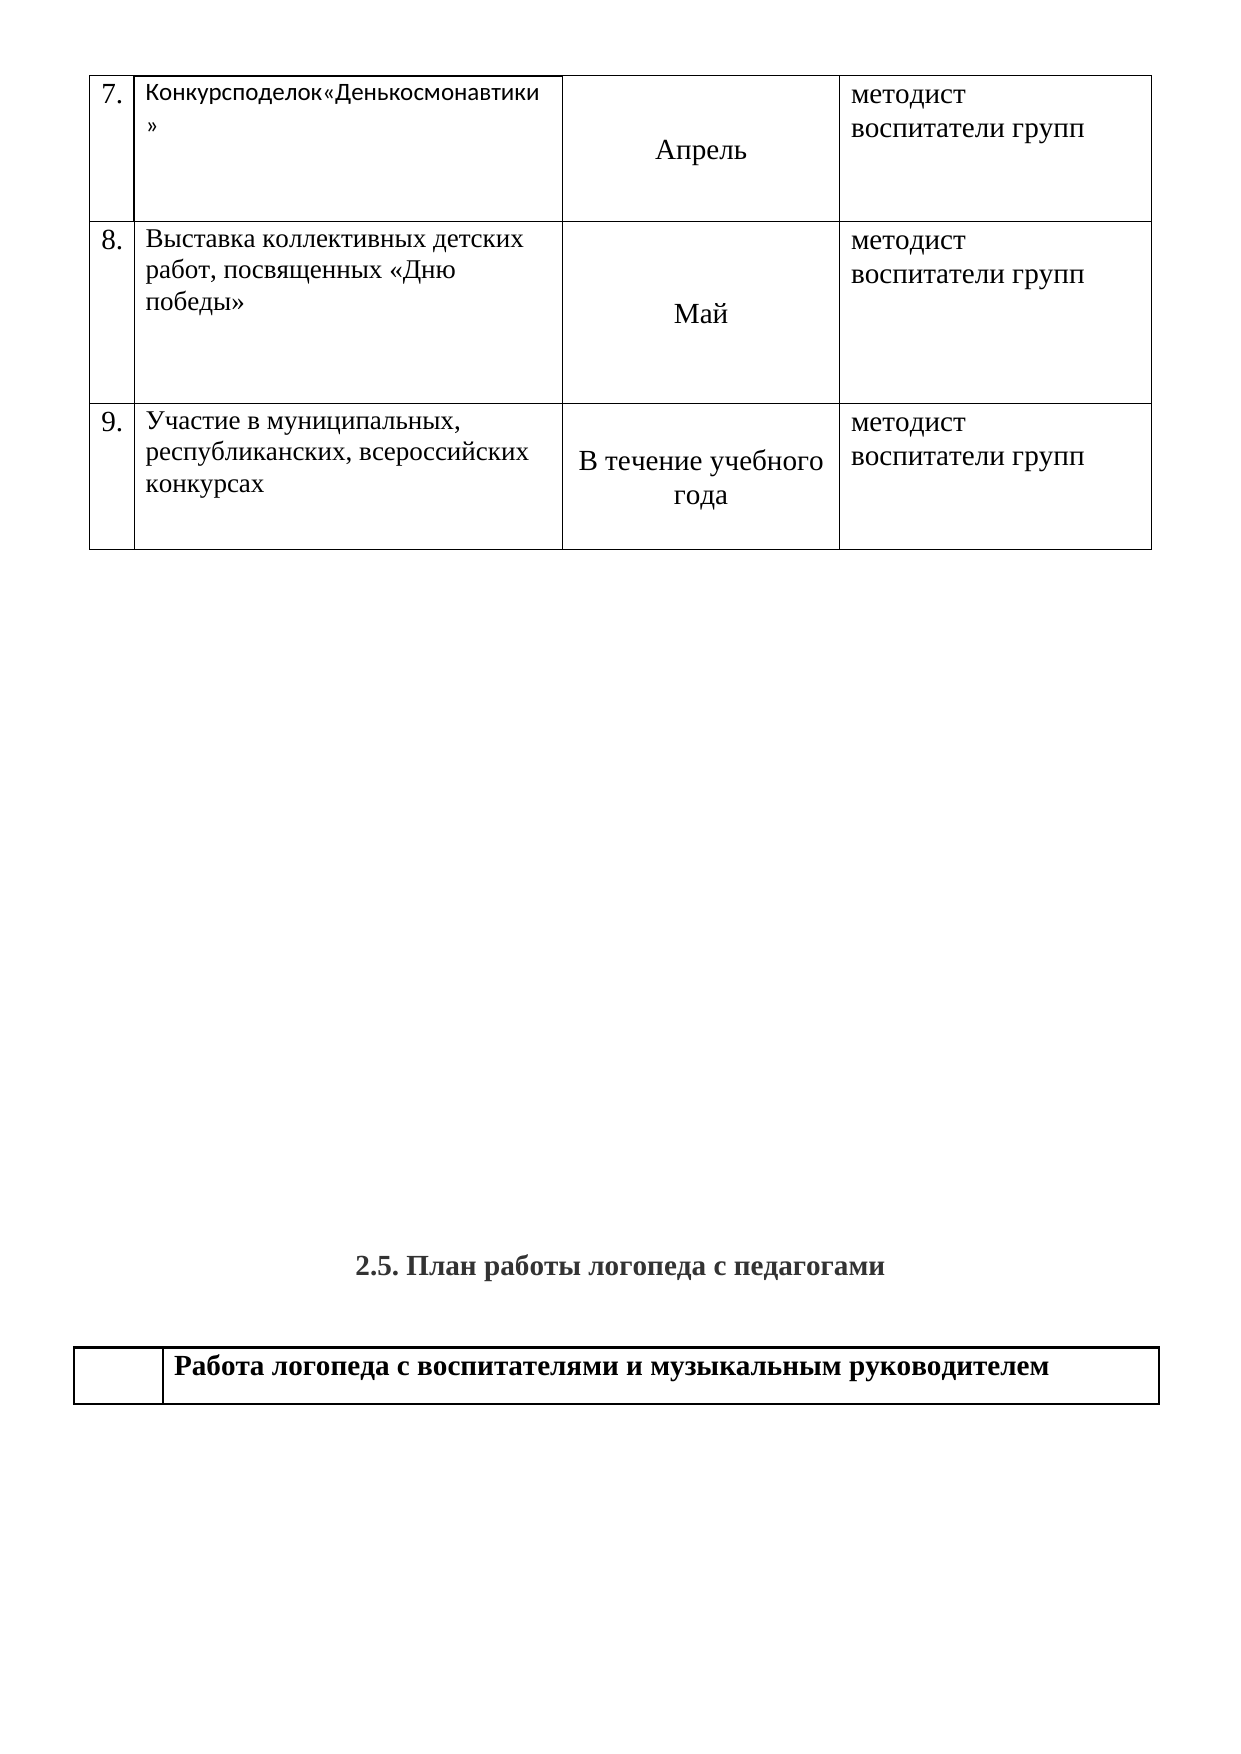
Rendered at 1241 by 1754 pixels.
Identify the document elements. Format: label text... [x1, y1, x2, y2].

table_cell В течение учебного года [563, 404, 839, 549]
text 2.5. План работы логопеда с педагогами [75, 1248, 1165, 1282]
table_cell Участие в муниципальных, республиканских, всероссийских конкурсах [135, 404, 562, 549]
table_cell Май [563, 222, 839, 403]
table_header Работа логопеда с воспитателями и музыкальным руководителем [164, 1349, 1158, 1403]
table_cell [90, 222, 134, 403]
table_cell Конкурсподелок«Денькосмонавтики» [135, 77, 562, 221]
table_header [75, 1349, 162, 1403]
table_cell методист воспитатели групп [840, 404, 1151, 549]
table_cell Апрель [563, 76, 839, 221]
table_cell методист воспитатели групп [840, 76, 1151, 221]
table_cell [90, 404, 134, 549]
table_cell [90, 76, 133, 221]
table_cell методист воспитатели групп [840, 222, 1151, 403]
